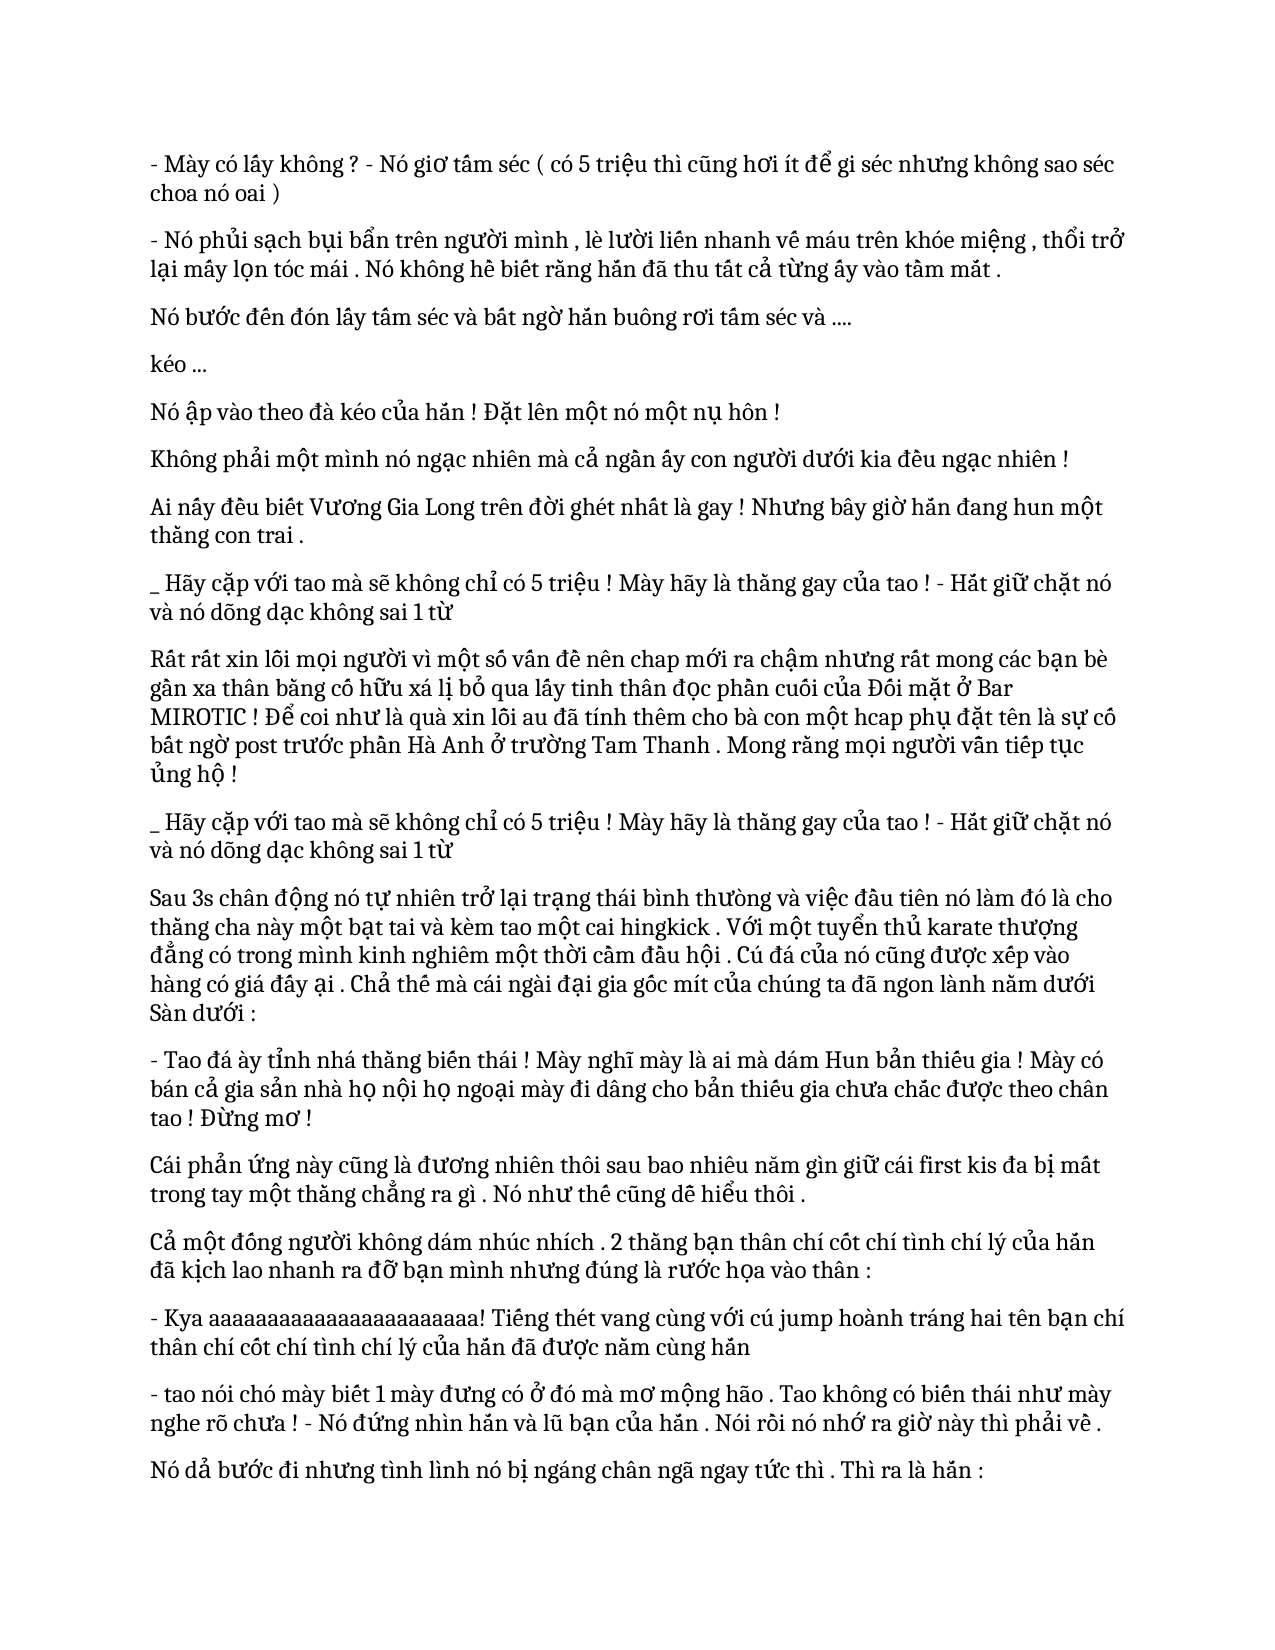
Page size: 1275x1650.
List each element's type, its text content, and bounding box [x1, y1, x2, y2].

text Nó dả bước đi nhưng tình lình nó bị ngáng chân ngã ngay tức thì . Thì ra là hắn : [150, 1456, 1125, 1485]
text - Kya aaaaaaaaaaaaaaaaaaaaaaa! Tiếng thét vang cùng với cú jump hoành tráng hai tên bạn chí thân chí cốt chí tình chí lý của hắn đã được nằm cùng hắn [150, 1304, 1125, 1361]
text Sau 3s chân động nó tự nhiên trở lại trạng thái bình thưòng và việc đầu tiên nó làm đó là cho thằng cha này một bạt tai và kèm tao một cai hingkick . Với một tuyển thủ karate thượng đẳng có trong mình kinh nghiêm một thời cầm đầu hội . Cú đá của nó cũng được xếp vào hàng có giá đấy ại . Chả thế mà cái ngài đại gia gốc mít của chúng ta đã ngon lành nằm dưới Sàn dưới : [150, 884, 1125, 1027]
text - tao nói chó mày biết 1 mày đưng có ở đó mà mơ mộng hão . Tao không có biến thái như mày nghe rõ chưa ! - Nó đứng nhìn hắn và lũ bạn của hắn . Nói rồi nó nhớ ra giờ này thì phải về . [150, 1380, 1125, 1437]
text Nó ập vào theo đà kéo của hắn ! Đặt lên một nó một nụ hôn ! [150, 397, 1125, 426]
text - Nó phủi sạch bụi bẩn trên người mình , lè lười liến nhanh vế máu trên khóe miệng , thổi trở lại mấy lọn tóc mái . Nó không hề biết rằng hắn đã thu tất cả từng ấy vào tầm mắt . [150, 226, 1125, 284]
text _ Hãy cặp với tao mà sẽ không chỉ có 5 triệu ! Mày hãy là thằng gay của tao ! - Hắt giữ chặt nó và nó dõng dạc không sai 1 từ [150, 807, 1125, 865]
text Cả một đống người không dám nhúc nhích . 2 thằng bạn thân chí cốt chí tình chí lý của hắn đã kịch lao nhanh ra đỡ bạn mình nhưng đúng là rước họa vào thân : [150, 1227, 1125, 1285]
text - Mày có lấy không ? - Nó giơ tấm séc ( có 5 triệu thì cũng hơi ít để gi séc nhưng không sao séc choa nó oai ) [150, 150, 1125, 207]
text Nó bước đến đón lấy tấm séc và bất ngờ hắn buông rơi tấm séc và .... [150, 302, 1125, 331]
text kéo ... [150, 350, 1125, 379]
text Ai nấy đều biết Vương Gia Long trên đời ghét nhất là gay ! Nhưng bây giờ hắn đang hun một thằng con trai . [150, 492, 1125, 550]
text _ Hãy cặp với tao mà sẽ không chỉ có 5 triệu ! Mày hãy là thằng gay của tao ! - Hắt giữ chặt nó và nó dõng dạc không sai 1 từ [150, 569, 1125, 626]
text Rất rất xin lỗi mọi người vì một số vấn đề nên chap mới ra chậm nhưng rất mong các bạn bè gần xa thân bằng cố hữu xá lị bỏ qua lấy tinh thân đọc phần cuối của Đối mặt ở Bar MIROTIC ! Để coi như là quà xin lỗi au đã tính thêm cho bà con một hcap phụ đặt tên là sự cố bất ngờ post trước phần Hà Anh ở trường Tam Thanh . Mong rằng mọi người vẫn tiếp tục ủng hộ ! [150, 645, 1125, 789]
text Cái phản ứng này cũng là đương nhiên thôi sau bao nhiêu năm gìn giữ cái first kis đa bị mất trong tay một thằng chẳng ra gì . Nó như thế cũng dễ hiểu thôi . [150, 1151, 1125, 1209]
text - Tao đá ày tỉnh nhá thằng biến thái ! Mày nghĩ mày là ai mà dám Hun bản thiếu gia ! Mày có bán cả gia sản nhà họ nội họ ngoại mày đi dâng cho bản thiếu gia chưa chắc được theo chân tao ! Đừng mơ ! [150, 1046, 1125, 1132]
text Không phải một mình nó ngạc nhiên mà cả ngần ấy con người dưới kia đều ngạc nhiên ! [150, 445, 1125, 474]
